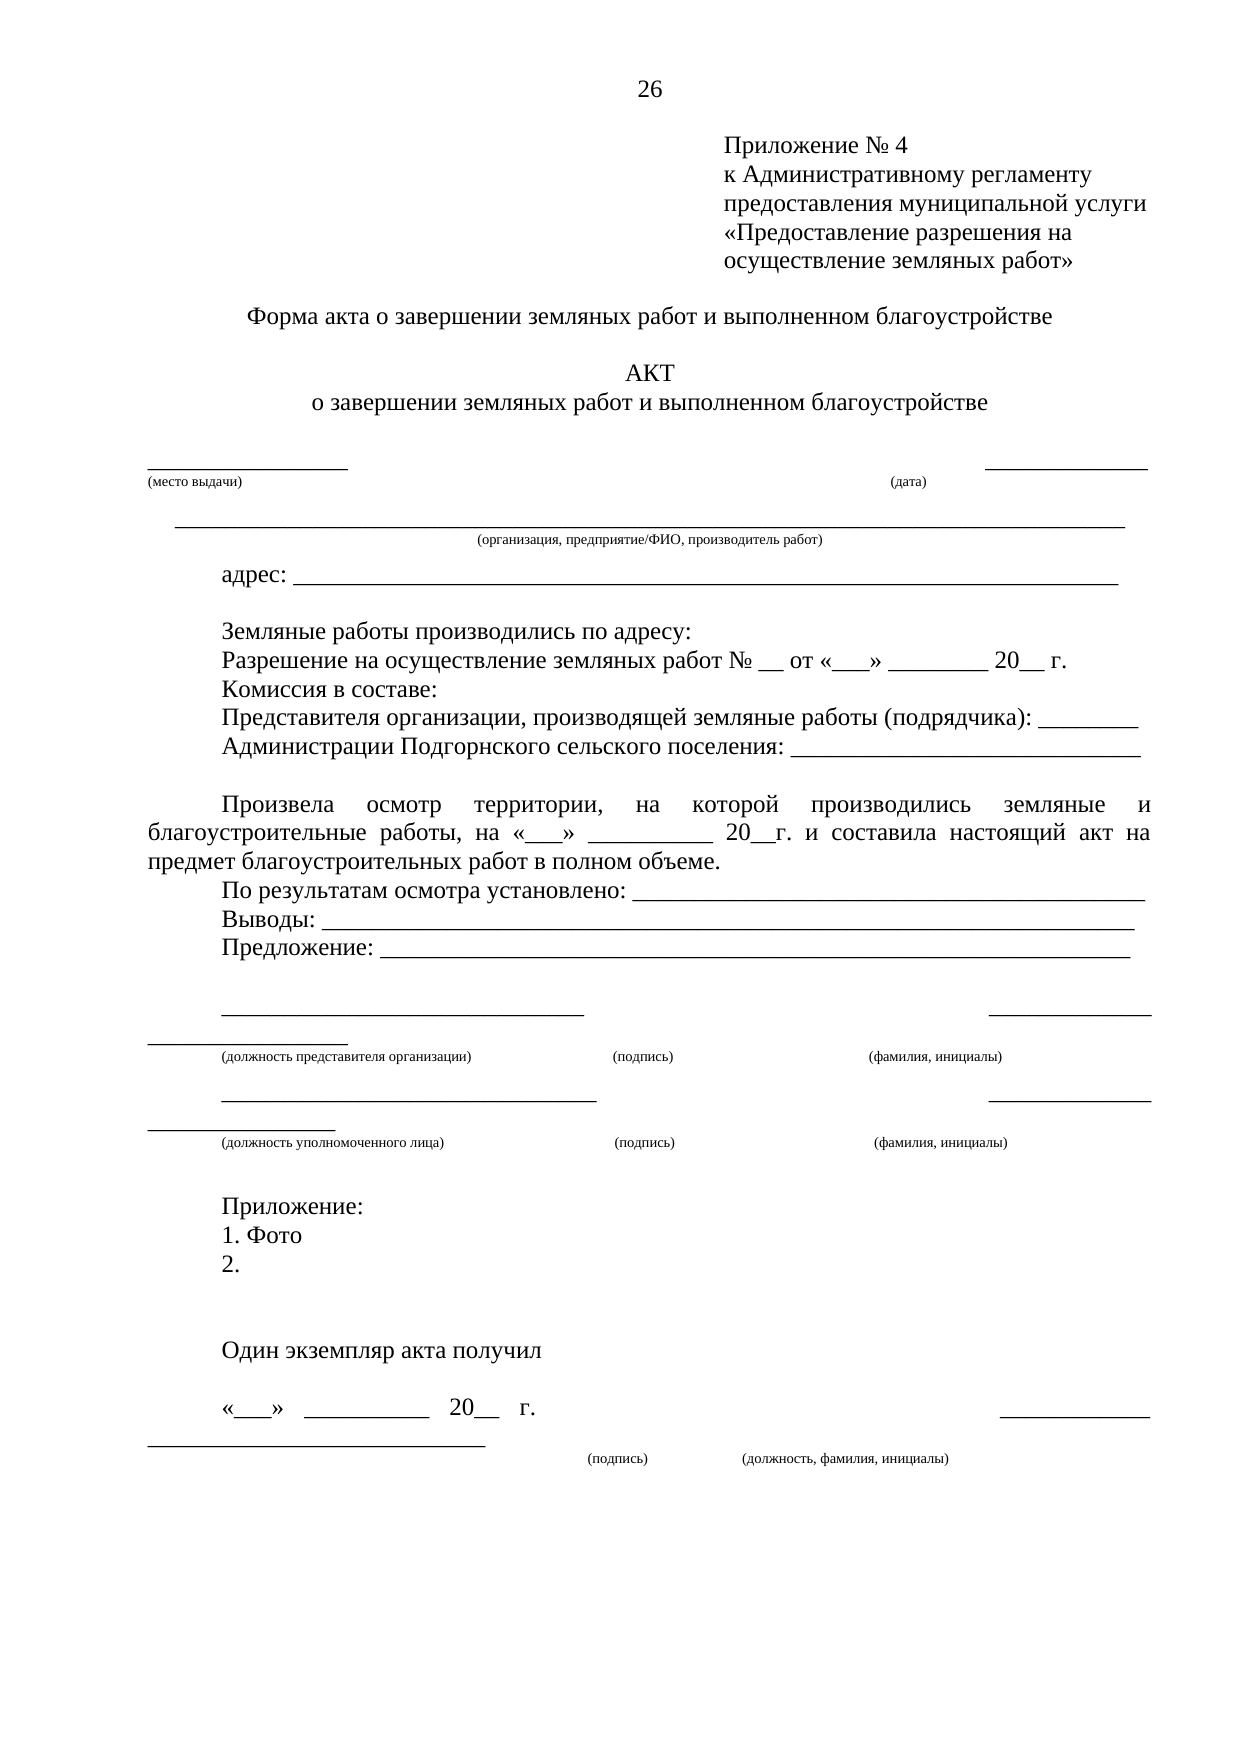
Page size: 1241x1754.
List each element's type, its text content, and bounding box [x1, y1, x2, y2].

text _____________________________ _____________ ________________ [148, 990, 1152, 1047]
text АКТ [148, 358, 1152, 387]
text Разрешение на осуществление земляных работ № __ от «___» ________ 20__ г. [148, 645, 1152, 674]
text ________________ _____________ [148, 444, 1152, 473]
text Форма акта о завершении земляных работ и выполненном благоустройстве [148, 301, 1152, 329]
text Выводы: _________________________________________________________________ [148, 904, 1152, 932]
text Приложение: [148, 1191, 1152, 1220]
text Комиссия в составе: [148, 674, 1152, 702]
text ____________________________________________________________________________ [148, 502, 1152, 531]
text 1. Фото [148, 1220, 1152, 1249]
text (подпись) (должность, фамилия, инициалы) [148, 1450, 1152, 1479]
text Предложение: ____________________________________________________________ [148, 932, 1152, 961]
text (должность представителя организации) (подпись) (фамилия, инициалы) [148, 1047, 1152, 1076]
text 2. [148, 1249, 1152, 1277]
text адрес: __________________________________________________________________ [148, 559, 1152, 588]
text Один экземпляр акта получил [148, 1335, 1152, 1364]
text (организация, предприятие/ФИО, производитель работ) [148, 531, 1152, 559]
text ______________________________ _____________ _______________ [148, 1076, 1152, 1134]
text (должность уполномоченного лица) (подпись) (фамилия, инициалы) [148, 1134, 1152, 1162]
subtitle «Предоставление разрешения на [724, 217, 1152, 246]
text (место выдачи) (дата) [148, 473, 1152, 502]
subtitle к Административному регламенту предоставления муниципальной услуги [724, 159, 1152, 217]
text о завершении земляных работ и выполненном благоустройстве [148, 387, 1152, 416]
text «___» __________ 20__ г. ____________ ___________________________ [148, 1392, 1152, 1450]
subtitle Приложение № 4 [724, 131, 1152, 159]
text Произвела осмотр территории, на которой производились земляные и благоустроительные работы, на «___» __________ 20__г. и составила настоящий акт на предмет благоустроительных работ в полном объеме. [148, 789, 1152, 875]
text Представителя организации, производящей земляные работы (подрядчика): ________ [148, 702, 1152, 731]
text Администрации Подгорнского сельского поселения: ____________________________ [148, 731, 1152, 760]
subtitle осуществление земляных работ» [724, 246, 1152, 274]
text По результатам осмотра установлено: _________________________________________ [148, 875, 1152, 904]
text Земляные работы производились по адресу: [148, 616, 1152, 645]
